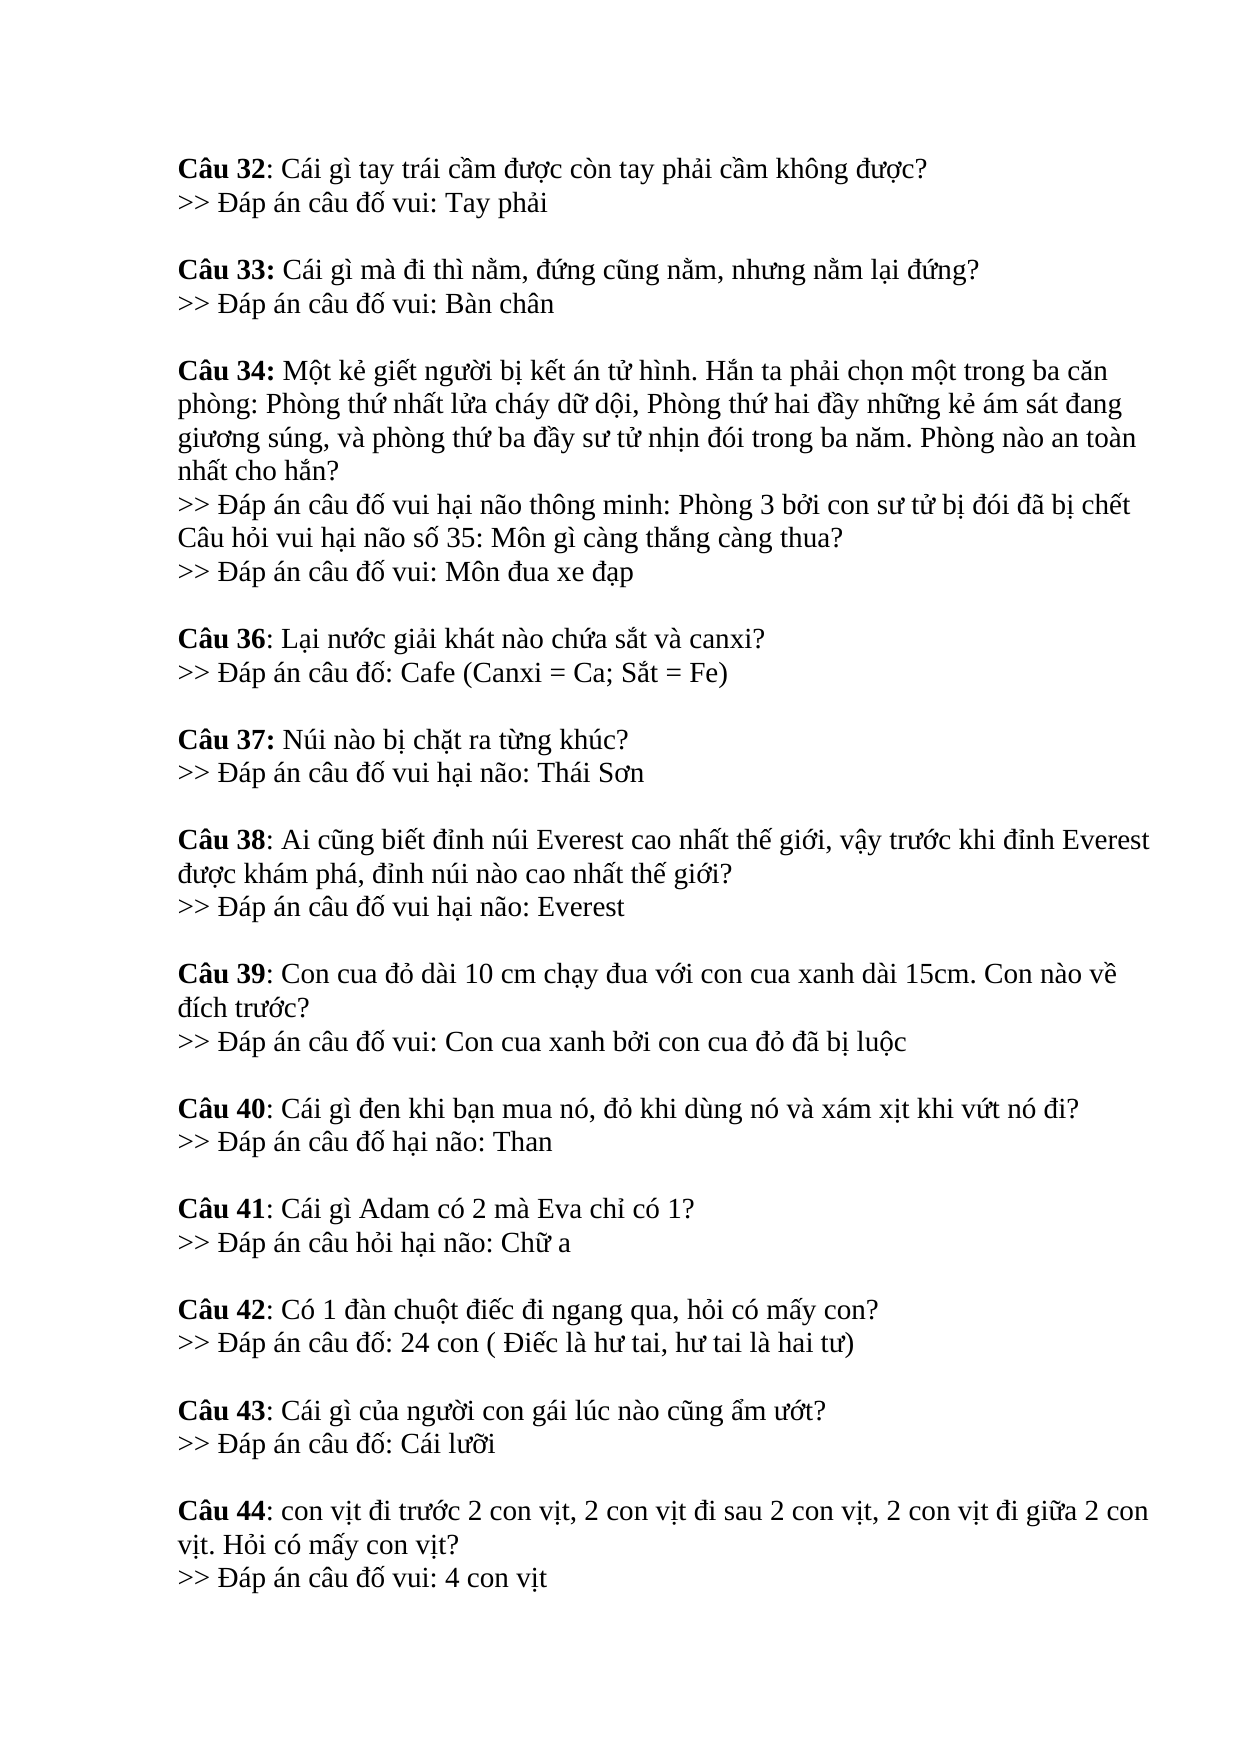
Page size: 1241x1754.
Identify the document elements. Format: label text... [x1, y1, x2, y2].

text Câu 42: Có 1 đàn chuột điếc đi ngang qua, hỏi có mấy con? [177, 1292, 1152, 1326]
text >> Đáp án câu đố hại não: Than [177, 1124, 1152, 1158]
text Câu 40: Cái gì đen khi bạn mua nó, đỏ khi dùng nó và xám xịt khi vứt nó đi? [177, 1091, 1152, 1124]
text Câu 34: Một kẻ giết người bị kết án tử hình. Hắn ta phải chọn một trong ba căn phòng: Phòng thứ nhất lửa cháy dữ dội, Phòng thứ hai đầy những kẻ ám sát đang giương súng, và phòng thứ ba đầy sư tử nhịn đói trong ba năm. Phòng nào an toàn nhất cho hắn? [177, 353, 1152, 487]
text Câu 32: Cái gì tay trái cầm được còn tay phải cầm không được? [177, 152, 1152, 185]
text Câu 41: Cái gì Adam có 2 mà Eva chỉ có 1? [177, 1191, 1152, 1225]
text >> Đáp án câu đố vui: Bàn chân [177, 286, 1152, 319]
text >> Đáp án câu đố vui: Môn đua xe đạp [177, 554, 1152, 588]
text >> Đáp án câu đố: Cafe (Canxi = Ca; Sắt = Fe) [177, 655, 1152, 688]
text Câu hỏi vui hại não số 35: Môn gì càng thắng càng thua? [177, 521, 1152, 554]
text Câu 44: con vịt đi trước 2 con vịt, 2 con vịt đi sau 2 con vịt, 2 con vịt đi giữa 2 con vịt. Hỏi có mấy con vịt? [177, 1493, 1152, 1560]
text Câu 33: Cái gì mà đi thì nằm, đứng cũng nằm, nhưng nằm lại đứng? [177, 252, 1152, 286]
text Câu 36: Lại nước giải khát nào chứa sắt và canxi? [177, 621, 1152, 655]
text >> Đáp án câu đố vui: Tay phải [177, 185, 1152, 219]
text >> Đáp án câu đố vui hại não: Thái Sơn [177, 755, 1152, 789]
text >> Đáp án câu đố vui: Con cua xanh bởi con cua đỏ đã bị luộc [177, 1024, 1152, 1057]
text Câu 38: Ai cũng biết đỉnh núi Everest cao nhất thế giới, vậy trước khi đỉnh Everest được khám phá, đỉnh núi nào cao nhất thế giới? [177, 822, 1152, 889]
text >> Đáp án câu đố: Cái lưỡi [177, 1426, 1152, 1460]
text >> Đáp án câu đố: 24 con ( Điếc là hư tai, hư tai là hai tư) [177, 1326, 1152, 1359]
text Câu 39: Con cua đỏ dài 10 cm chạy đua với con cua xanh dài 15cm. Con nào về đích trước? [177, 957, 1152, 1024]
text >> Đáp án câu đố vui: 4 con vịt [177, 1560, 1152, 1594]
text >> Đáp án câu đố vui hại não thông minh: Phòng 3 bởi con sư tử bị đói đã bị chết [177, 487, 1152, 521]
text Câu 37: Núi nào bị chặt ra từng khúc? [177, 722, 1152, 755]
text >> Đáp án câu hỏi hại não: Chữ a [177, 1225, 1152, 1258]
text Câu 43: Cái gì của người con gái lúc nào cũng ẩm ướt? [177, 1393, 1152, 1426]
text >> Đáp án câu đố vui hại não: Everest [177, 889, 1152, 923]
